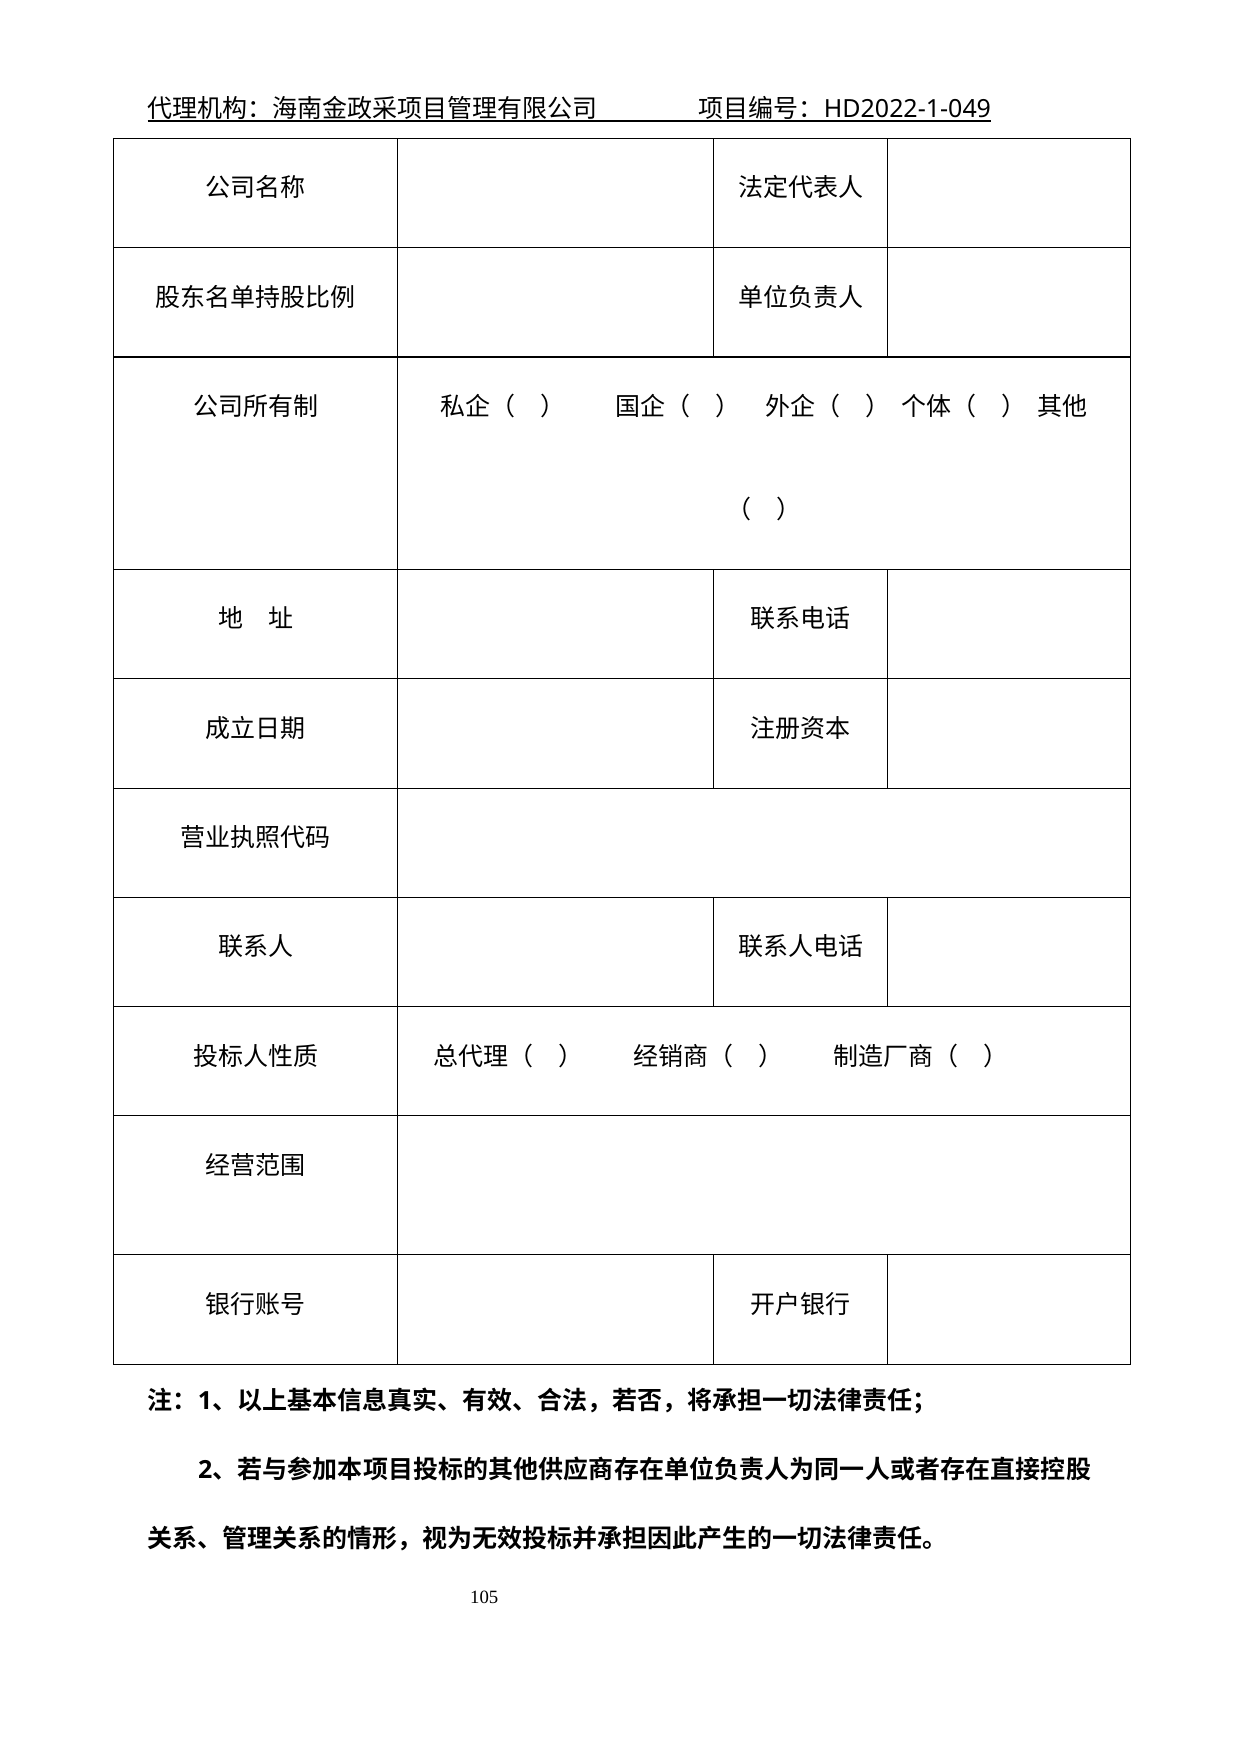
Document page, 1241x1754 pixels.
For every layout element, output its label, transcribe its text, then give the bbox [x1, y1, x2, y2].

table_cell [888, 1255, 1130, 1363]
table_cell 公司所有制 [114, 358, 397, 569]
table_cell [888, 248, 1130, 356]
table_cell [398, 789, 1130, 897]
table_header [398, 139, 713, 247]
table_cell 银行账号 [114, 1255, 397, 1363]
table_cell 注册资本 [714, 679, 887, 788]
table_cell 联系人 [114, 898, 397, 1006]
table_cell [398, 570, 713, 678]
table_cell 成立日期 [114, 679, 397, 788]
table_header 公司名称 [114, 139, 397, 247]
table_cell 经营范围 [114, 1116, 397, 1254]
text 注：1、以上基本信息真实、有效、合法，若否，将承担一切法律责任； [148, 1365, 1092, 1433]
table_cell [398, 1116, 1130, 1254]
table_cell [888, 898, 1130, 1006]
table_cell [888, 679, 1130, 788]
table_cell [398, 679, 713, 788]
text 2、若与参加本项目投标的其他供应商存在单位负责人为同一人或者存在直接控股关系、管理关系的情形，视为无效投标并承担因此产生的一切法律责任。 [148, 1433, 1092, 1571]
table_header 法定代表人 [714, 139, 887, 247]
table_cell 营业执照代码 [114, 789, 397, 897]
table_cell 总代理（ ） 经销商（ ） 制造厂商（ ） [398, 1007, 1130, 1115]
table_cell 私企（ ） 国企（ ） 外企（ ） 个体（ ） 其他（ ） [398, 358, 1130, 569]
table_header [888, 139, 1130, 247]
table_cell 联系人电话 [714, 898, 887, 1006]
table_cell 地 址 [114, 570, 397, 678]
table_cell [888, 570, 1130, 678]
table_cell 股东名单持股比例 [114, 248, 397, 356]
table_cell [398, 898, 713, 1006]
table_cell 投标人性质 [114, 1007, 397, 1115]
table_cell 联系电话 [714, 570, 887, 678]
table_cell [398, 1255, 713, 1363]
table_cell 单位负责人 [714, 248, 887, 356]
table_cell 开户银行 [714, 1255, 887, 1363]
table_cell [398, 248, 713, 356]
